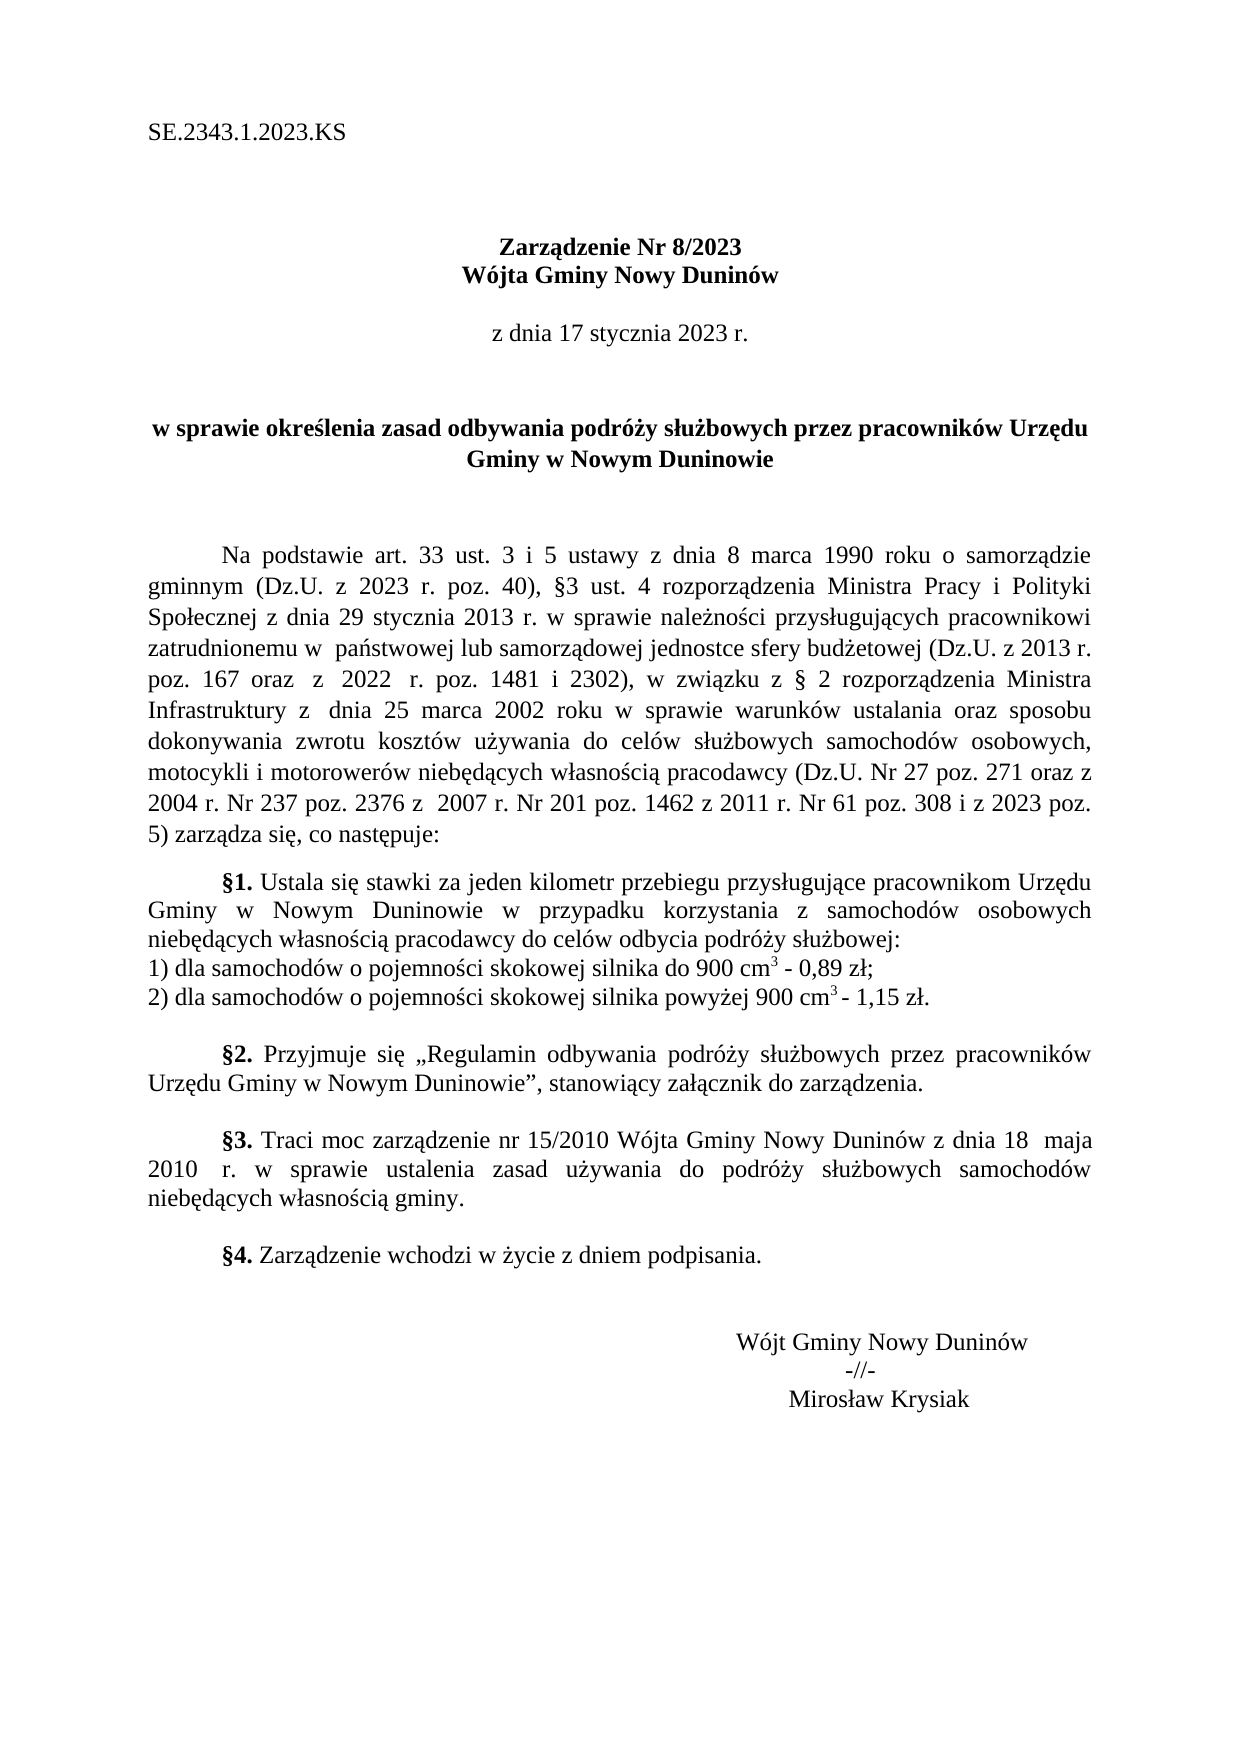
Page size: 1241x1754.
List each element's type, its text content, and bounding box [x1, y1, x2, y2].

text w sprawie określenia zasad odbywania podróży służbowych przez pracowników Urzędu Gminy w Nowym Duninowie [148, 413, 1092, 473]
text 1) dla samochodów o pojemności skokowej silnika do 900 cm3 - 0,89 zł; [148, 953, 1092, 982]
text §4. Zarządzenie wchodzi w życie z dniem podpisania. [148, 1241, 1092, 1269]
text z dnia 17 stycznia 2023 r. [148, 318, 1092, 347]
text Zarządzenie Nr 8/2023 [148, 232, 1092, 260]
text Mirosław Krysiak [148, 1384, 1092, 1413]
text Wójta Gminy Nowy Duninów [148, 260, 1092, 289]
text §2. Przyjmuje się „Regulamin odbywania podróży służbowych przez pracowników Urzędu Gminy w Nowym Duninowie”, stanowiący załącznik do zarządzenia. [148, 1039, 1092, 1097]
text Na podstawie art. 33 ust. 3 i 5 ustawy z dnia 8 marca 1990 roku o samorządzie gminnym (Dz.U. z 2023 r. poz. 40), §3 ust. 4 rozporządzenia Ministra Pracy i Polityki Społecznej z dnia 29 stycznia 2013 r. w sprawie należności przysługujących pracownikowi zatrudnionemu w państwowej lub samorządowej jednostce sfery budżetowej (Dz.U. z 2013 r. poz. 167 oraz z 2022 r. poz. 1481 i 2302), w związku z § 2 rozporządzenia Ministra Infrastruktury z dnia 25 marca 2002 roku w sprawie warunków ustalania oraz sposobu dokonywania zwrotu kosztów używania do celów służbowych samochodów osobowych, motocykli i motorowerów niebędących własnością pracodawcy (Dz.U. Nr 27 poz. 271 oraz z 2004 r. Nr 237 poz. 2376 z 2007 r. Nr 201 poz. 1462 z 2011 r. Nr 61 poz. 308 i z 2023 poz. 5) zarządza się, co następuje: [148, 540, 1092, 848]
text Wójt Gminy Nowy Duninów [148, 1327, 1092, 1356]
text -//- [148, 1356, 1092, 1384]
text §1. Ustala się stawki za jeden kilometr przebiegu przysługujące pracownikom Urzędu Gminy w Nowym Duninowie w przypadku korzystania z samochodów osobowych niebędących własnością pracodawcy do celów odbycia podróży służbowej: [148, 867, 1092, 953]
text SE.2343.1.2023.KS [148, 117, 1092, 145]
text §3. Traci moc zarządzenie nr 15/2010 Wójta Gminy Nowy Duninów z dnia 18 maja 2010 r. w sprawie ustalenia zasad używania do podróży służbowych samochodów niebędących własnością gminy. [148, 1126, 1092, 1212]
text 2) dla samochodów o pojemności skokowej silnika powyżej 900 cm3 - 1,15 zł. [148, 982, 1092, 1011]
